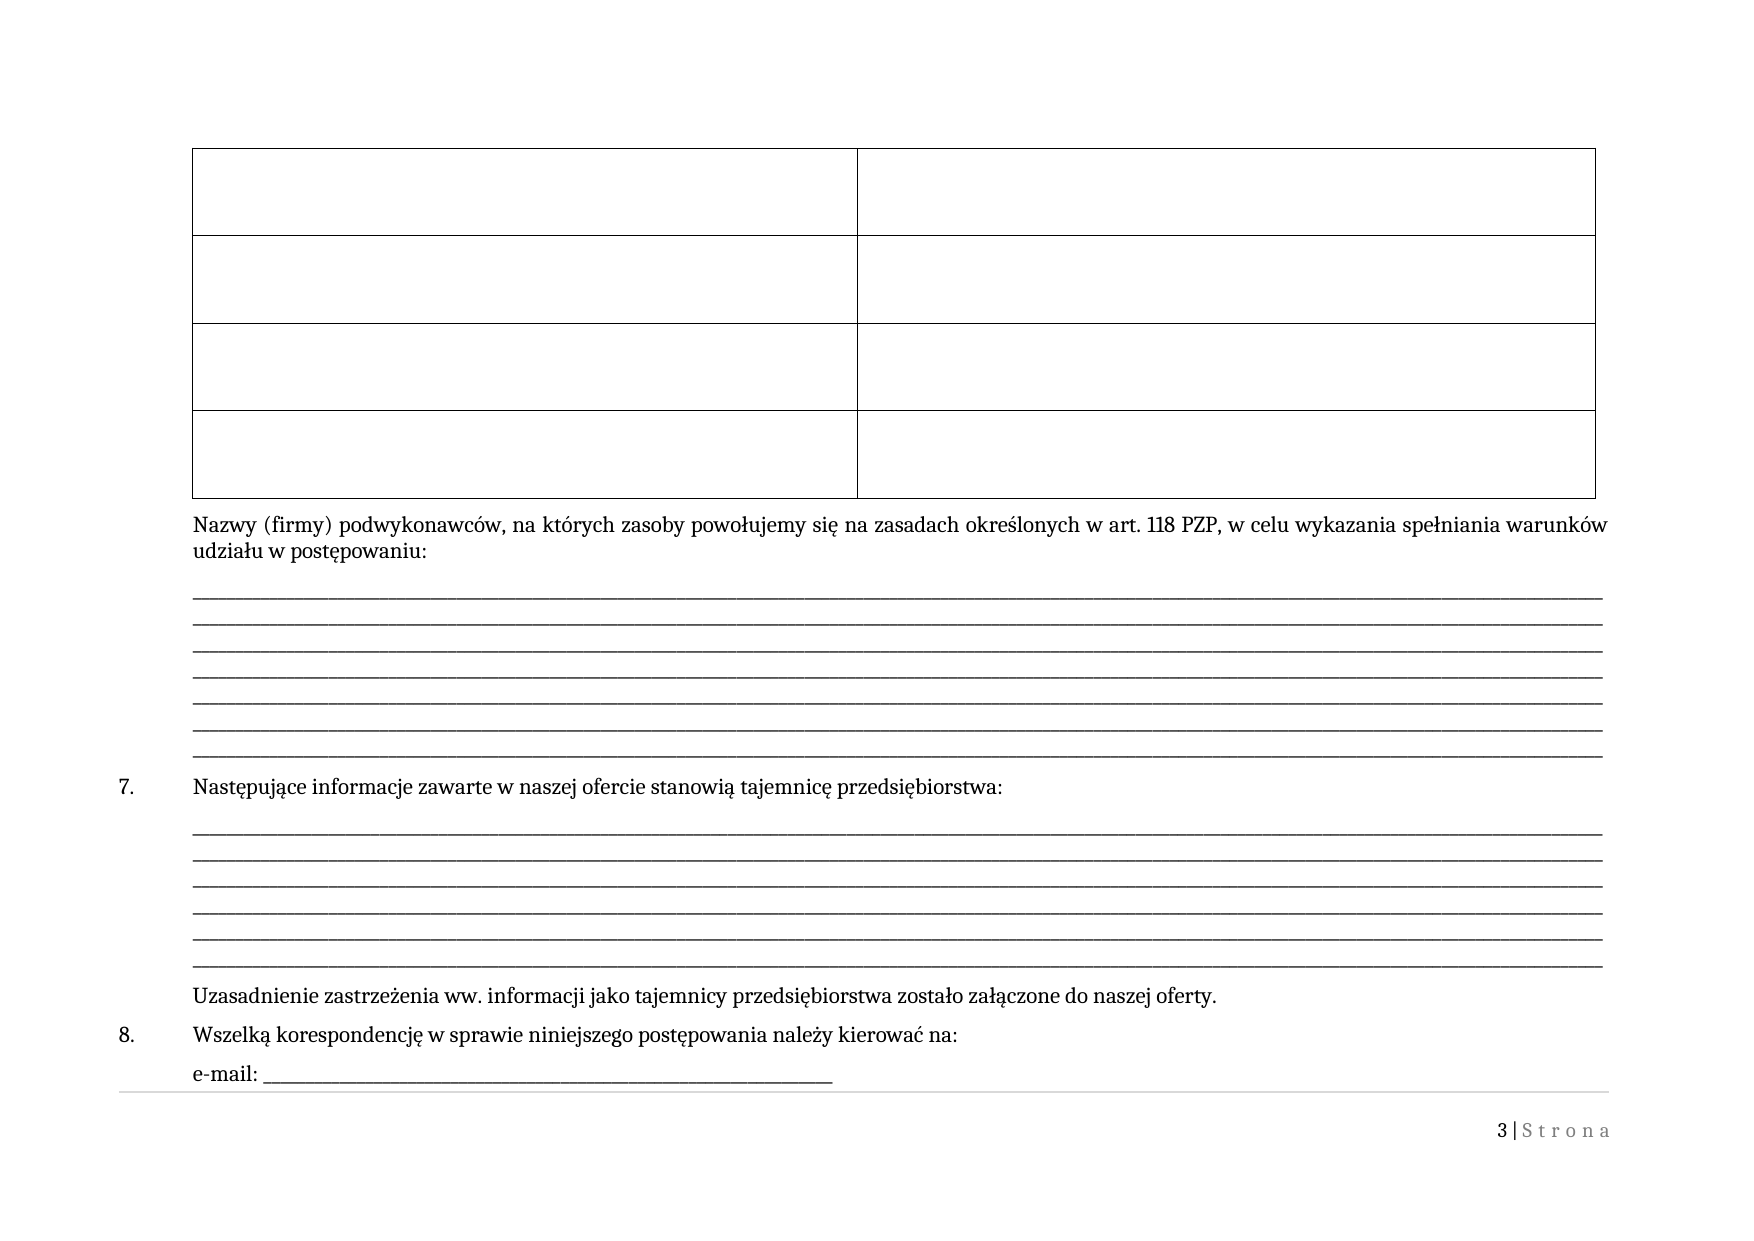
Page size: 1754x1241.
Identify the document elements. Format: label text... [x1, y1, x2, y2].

text __________________________________________________________________________________________________________________________________________________________________________________________________________________________________________________________________________________________________________________________________________________________________________________________________________________________________________________________________________________________________________________________________________________________________________________________________________________________________________________________________________________________________________________________________________________________________________________________________________________________________________________________________________________________________________________________________________________________________________________________________________________________________________________________________________________________________________________________________________________________________________________________________________ [193, 577, 1609, 761]
table_cell [193, 324, 857, 410]
text 7. Następujące informacje zawarte w naszej ofercie stanowią tajemnicę przedsiębiorstwa: [119, 774, 1609, 800]
table_cell [193, 236, 857, 323]
text 8. Wszelką korespondencję w sprawie niniejszego postępowania należy kierować na: [119, 1022, 1609, 1048]
table_cell [858, 236, 1595, 323]
table_cell [193, 411, 857, 498]
table_cell [858, 411, 1595, 498]
text Nazwy (firmy) podwykonawców, na których zasoby powołujemy się na zasadach określonych w art. 118 PZP, w celu wykazania spełniania warunków udziału w postępowaniu: [193, 511, 1609, 564]
table_cell [193, 149, 857, 235]
text Uzasadnienie zastrzeżenia ww. informacji jako tajemnicy przedsiębiorstwa zostało załączone do naszej oferty. [192, 983, 1609, 1009]
text ____________________________________________________________________________________________________________________________________________________________________________________________________________________________________________________________________________________________________________________________________________________________________________________________________________________________________________________________________________________________________________________________________________________________________________________________________________________________________________________________________________________________________________________________________________________________________________________________________________________________________________________________________________________________________________________________________________________________________________________________________________________________________ [192, 812, 1609, 971]
text e-mail: ___________________________________________________________________ [193, 1061, 1609, 1087]
table_cell [858, 324, 1595, 410]
table_cell [858, 149, 1595, 235]
